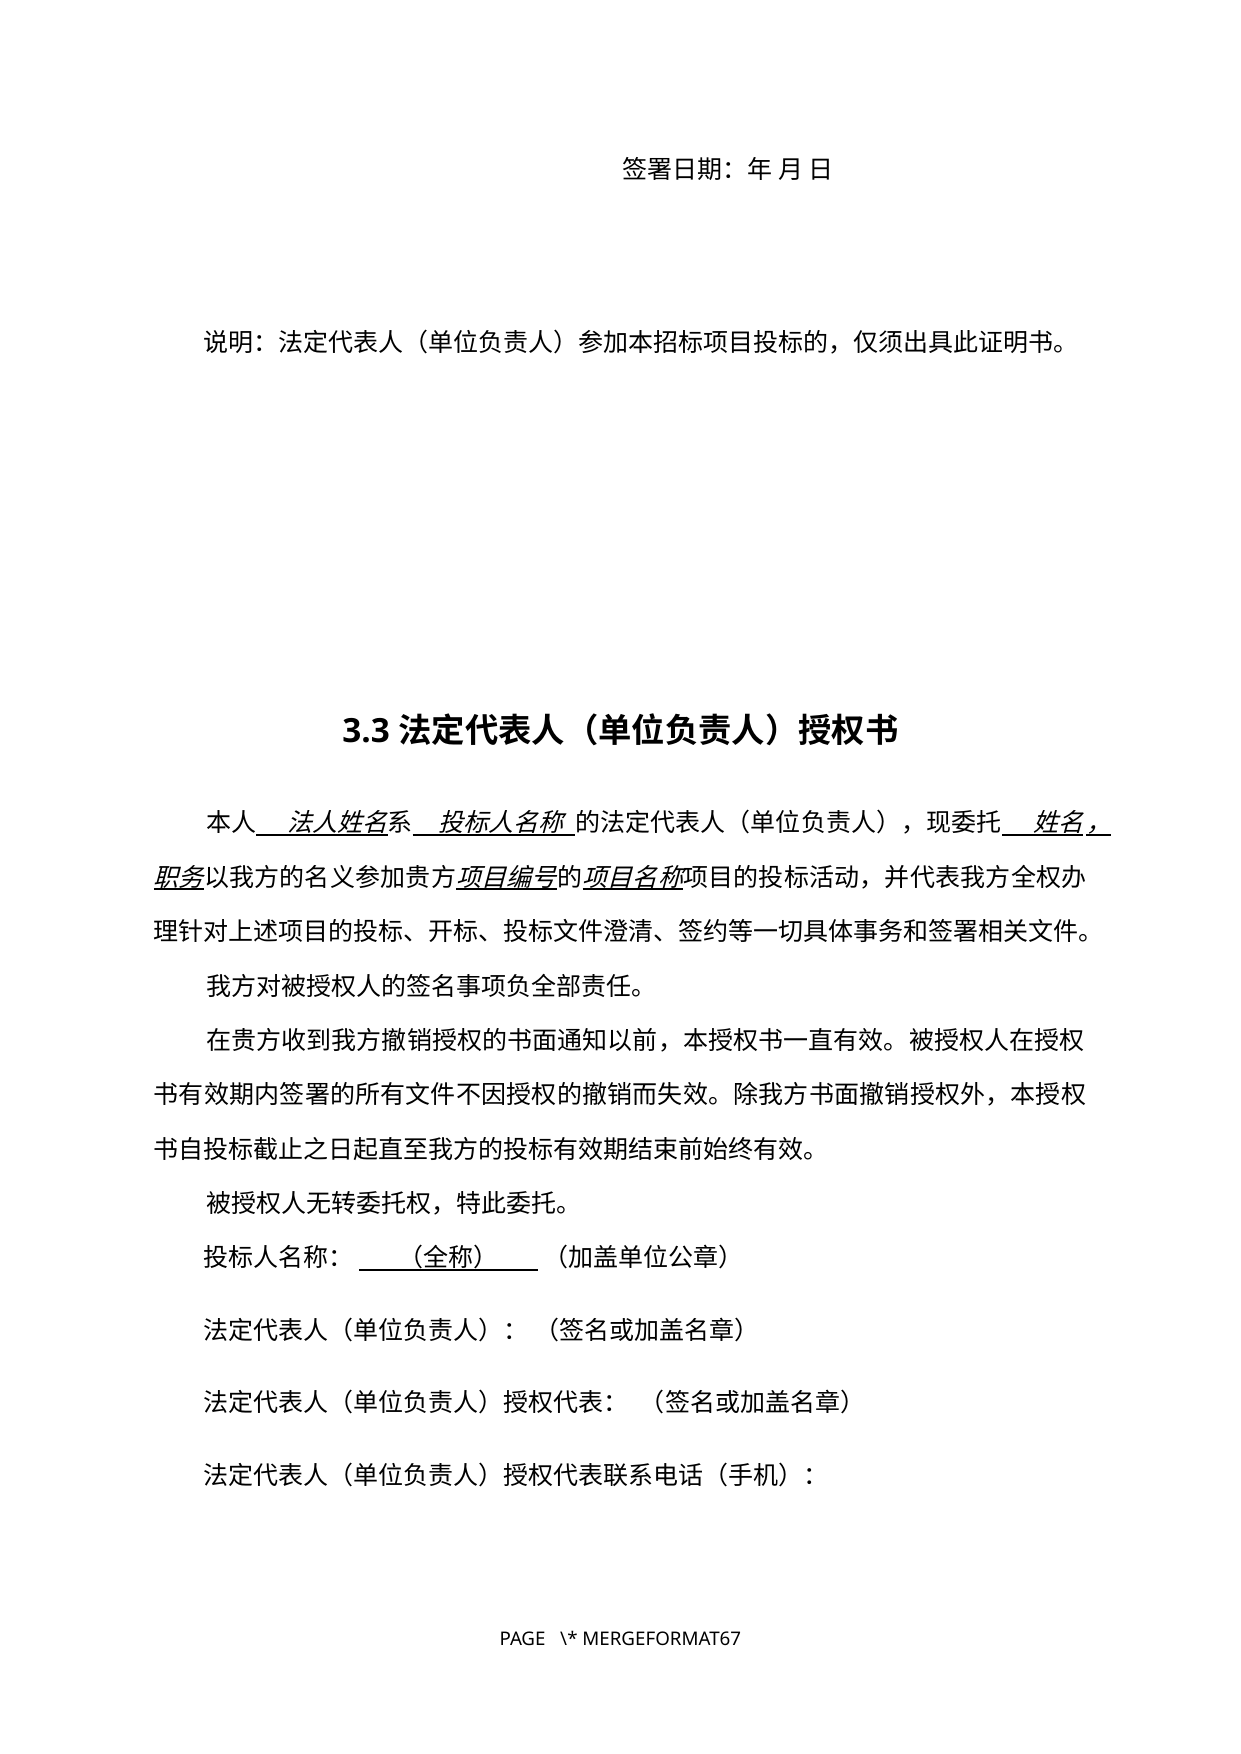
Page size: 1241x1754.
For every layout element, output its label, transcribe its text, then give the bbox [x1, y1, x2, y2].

text 说明：法定代表人（单位负责人）参加本招标项目投标的，仅须出具此证明书。 [153, 325, 1087, 358]
text 我方对被授权人的签名事项负全部责任。 [153, 966, 1087, 1002]
text 法定代表人（单位负责人）： （签名或加盖名章） [153, 1310, 1087, 1347]
text 在贵方收到我方撤销授权的书面通知以前，本授权书一直有效。被授权人在授权书有效期内签署的所有文件不因授权的撤销而失效。除我方书面撤销授权外，本授权书自投标截止之日起直至我方的投标有效期结束前始终有效。 [153, 1020, 1087, 1165]
text 签署日期：年 月 日 [153, 150, 1087, 186]
text 3.3 法定代表人（单位负责人）授权书 [153, 703, 1087, 753]
text 投标人名称： （全称） （加盖单位公章） [153, 1238, 1087, 1274]
text 法定代表人（单位负责人）授权代表联系电话（手机）： [153, 1455, 1087, 1492]
text 本人 法人姓名系 投标人名称 的法定代表人（单位负责人），现委托 姓名，职务以我方的名义参加贵方项目编号的项目名称项目的投标活动，并代表我方全权办理针对上述项目的投标、开标、投标文件澄清、签约等一切具体事务和签署相关文件。 [153, 803, 1087, 948]
text 法定代表人（单位负责人）授权代表： （签名或加盖名章） [153, 1383, 1087, 1419]
text 被授权人无转委托权，特此委托。 [153, 1183, 1087, 1220]
